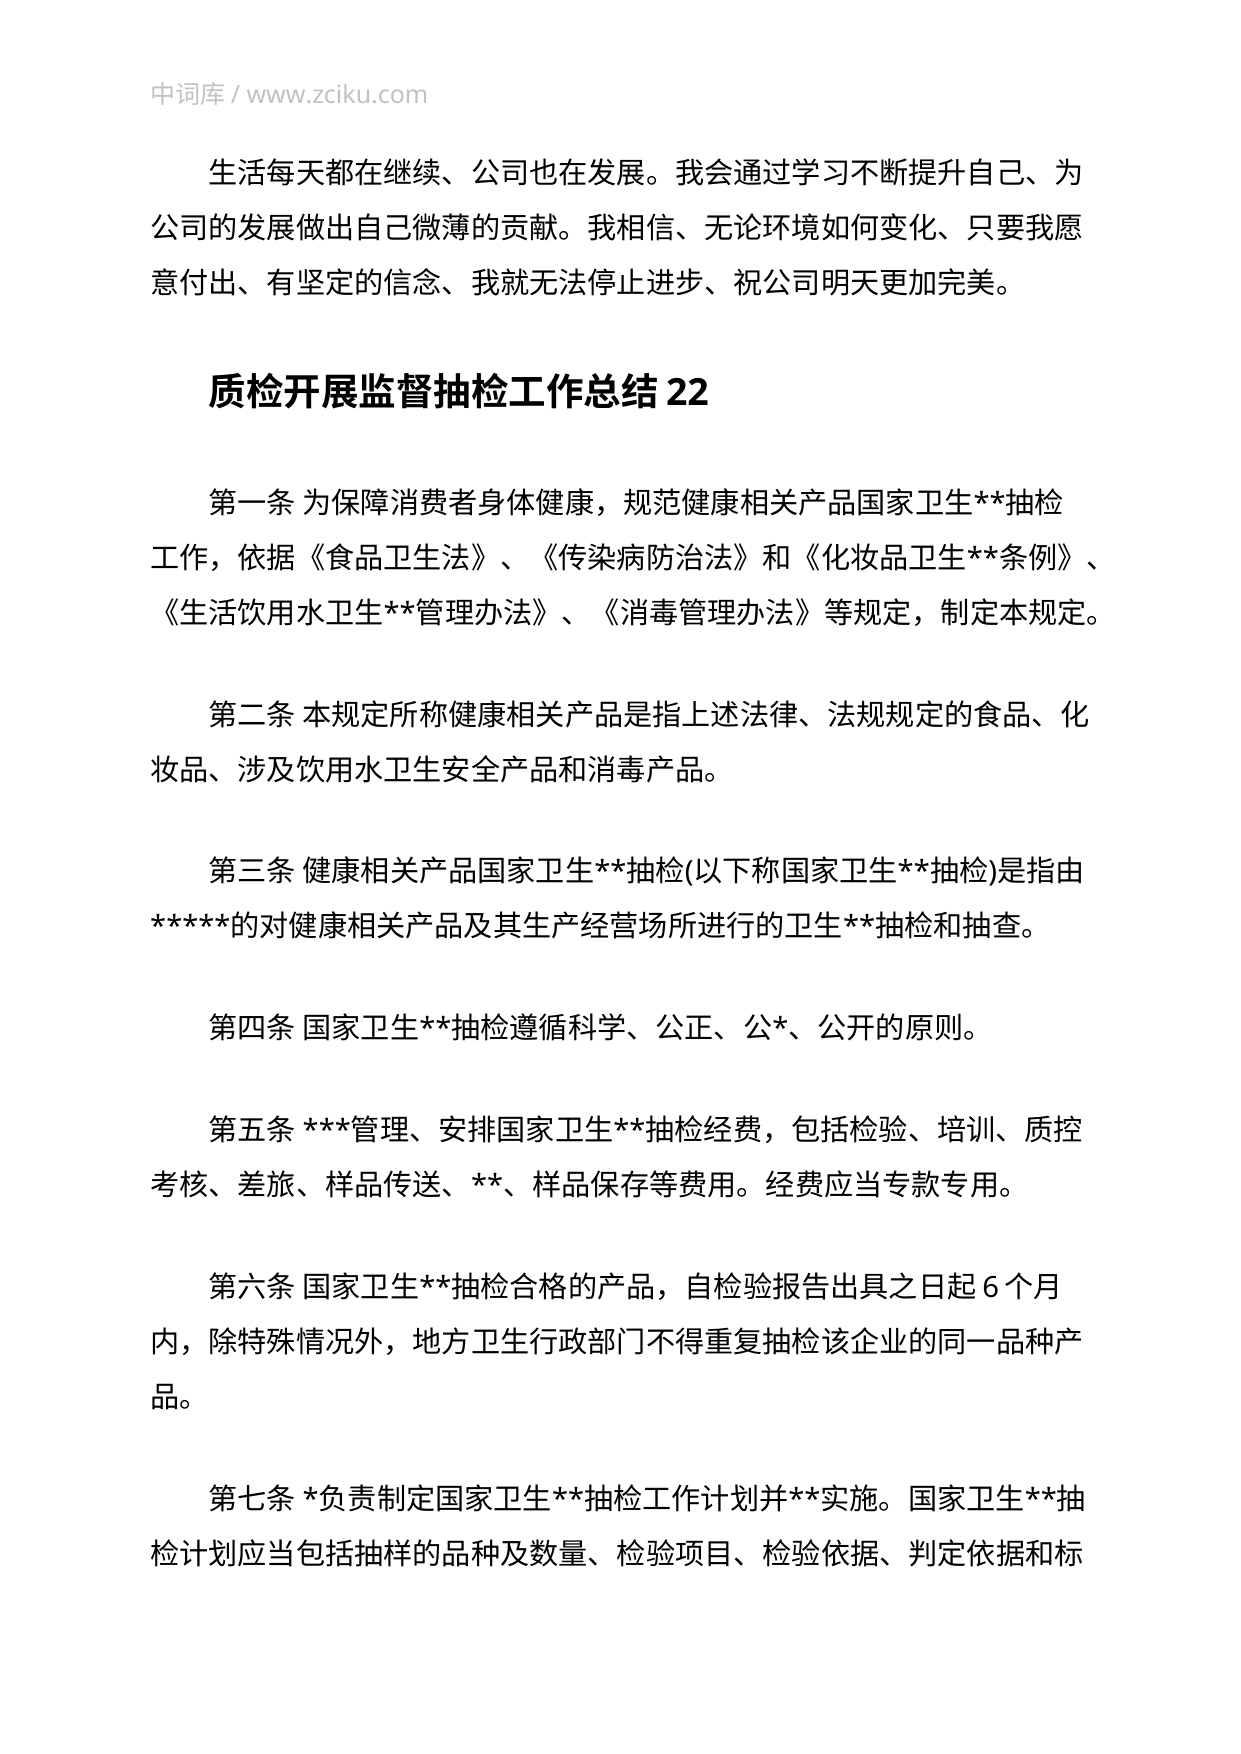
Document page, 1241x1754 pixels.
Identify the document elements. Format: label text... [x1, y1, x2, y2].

text 第三条 健康相关产品国家卫生**抽检(以下称国家卫生**抽检)是指由*****的对健康相关产品及其生产经营场所进行的卫生**抽检和抽查。 [150, 848, 1090, 945]
text 第四条 国家卫生**抽检遵循科学、公正、公*、公开的原则。 [150, 1005, 1090, 1047]
text 生活每天都在继续、公司也在发展。我会通过学习不断提升自己、为公司的发展做出自己微薄的贡献。我相信、无论环境如何变化、只要我愿意付出、有坚定的信念、我就无法停止进步、祝公司明天更加完美。 [150, 150, 1090, 302]
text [150, 1475, 1090, 1573]
text 质检开展监督抽检工作总结22 [150, 362, 1090, 416]
text 第一条 为保障消费者身体健康，规范健康相关产品国家卫生**抽检工作，依据《食品卫生法》、《传染病防治法》和《化妆品卫生**条例》、《生活饮用水卫生**管理办法》、《消毒管理办法》等规定，制定本规定。 [150, 479, 1090, 632]
text 第五条 ***管理、安排国家卫生**抽检经费，包括检验、培训、质控考核、差旅、样品传送、**、样品保存等费用。经费应当专款专用。 [150, 1107, 1090, 1204]
text 第六条 国家卫生**抽检合格的产品，自检验报告出具之日起6个月内，除特殊情况外，地方卫生行政部门不得重复抽检该企业的同一品种产品。 [150, 1264, 1090, 1416]
text 第二条 本规定所称健康相关产品是指上述法律、法规规定的食品、化妆品、涉及饮用水卫生安全产品和消毒产品。 [150, 691, 1090, 788]
